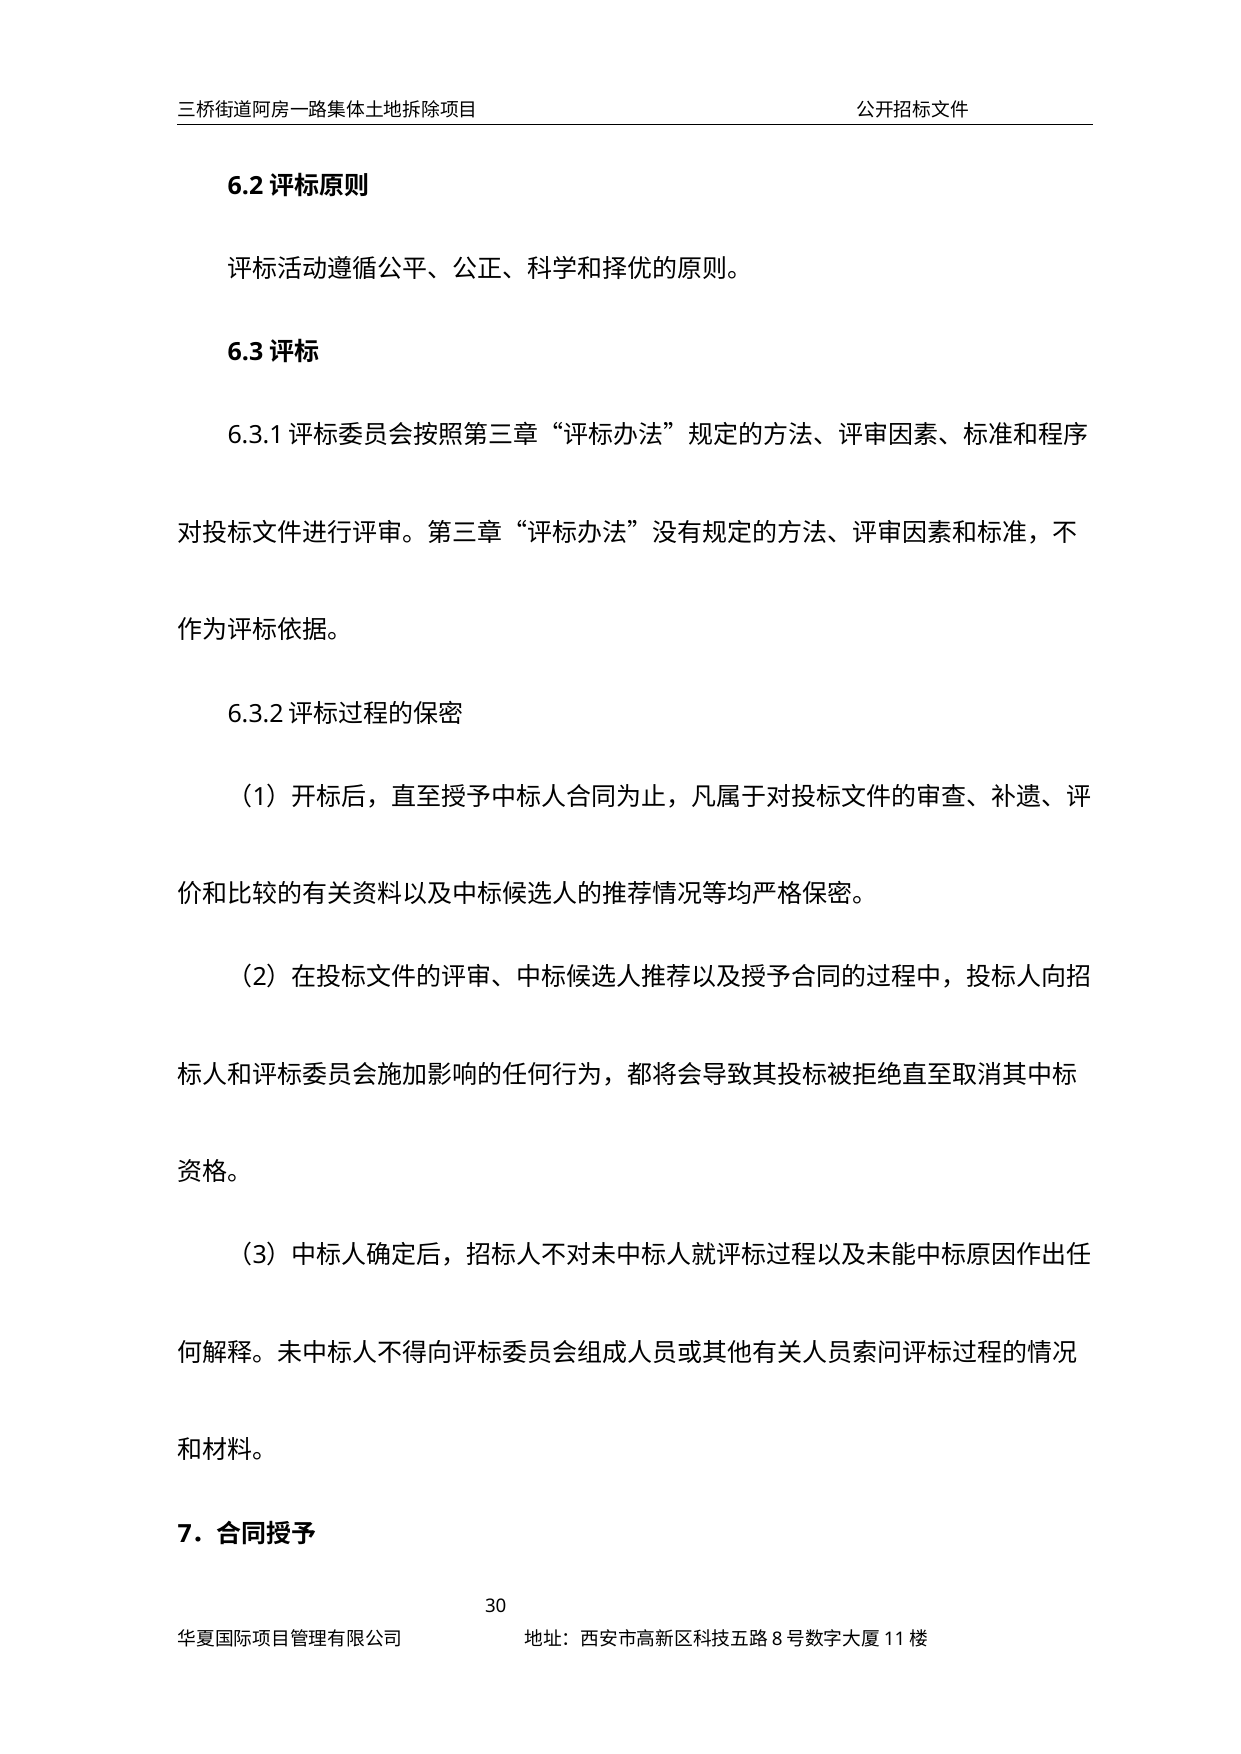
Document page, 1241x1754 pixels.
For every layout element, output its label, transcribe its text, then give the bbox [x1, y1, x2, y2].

text 6.2 评标原则 [177, 151, 1093, 216]
text （3）中标人确定后，招标人不对未中标人就评标过程以及未能中标原因作出任何解释。未中标人不得向评标委员会组成人员或其他有关人员索问评标过程的情况和材料。 [177, 1221, 1093, 1481]
text 7．合同授予 [177, 1499, 1093, 1564]
text （1）开标后，直至授予中标人合同为止，凡属于对投标文件的审查、补遗、评价和比较的有关资料以及中标候选人的推荐情况等均严格保密。 [177, 762, 1093, 924]
text 评标活动遵循公平、公正、科学和择优的原则。 [177, 234, 1093, 299]
text 6.3 评标 [177, 317, 1093, 382]
text （2）在投标文件的评审、中标候选人推荐以及授予合同的过程中，投标人向招标人和评标委员会施加影响的任何行为，都将会导致其投标被拒绝直至取消其中标资格。 [177, 942, 1093, 1202]
text 6.3.1评标委员会按照第三章“评标办法”规定的方法、评审因素、标准和程序对投标文件进行评审。第三章“评标办法”没有规定的方法、评审因素和标准，不作为评标依据。 [177, 401, 1093, 661]
text 6.3.2评标过程的保密 [177, 679, 1093, 744]
